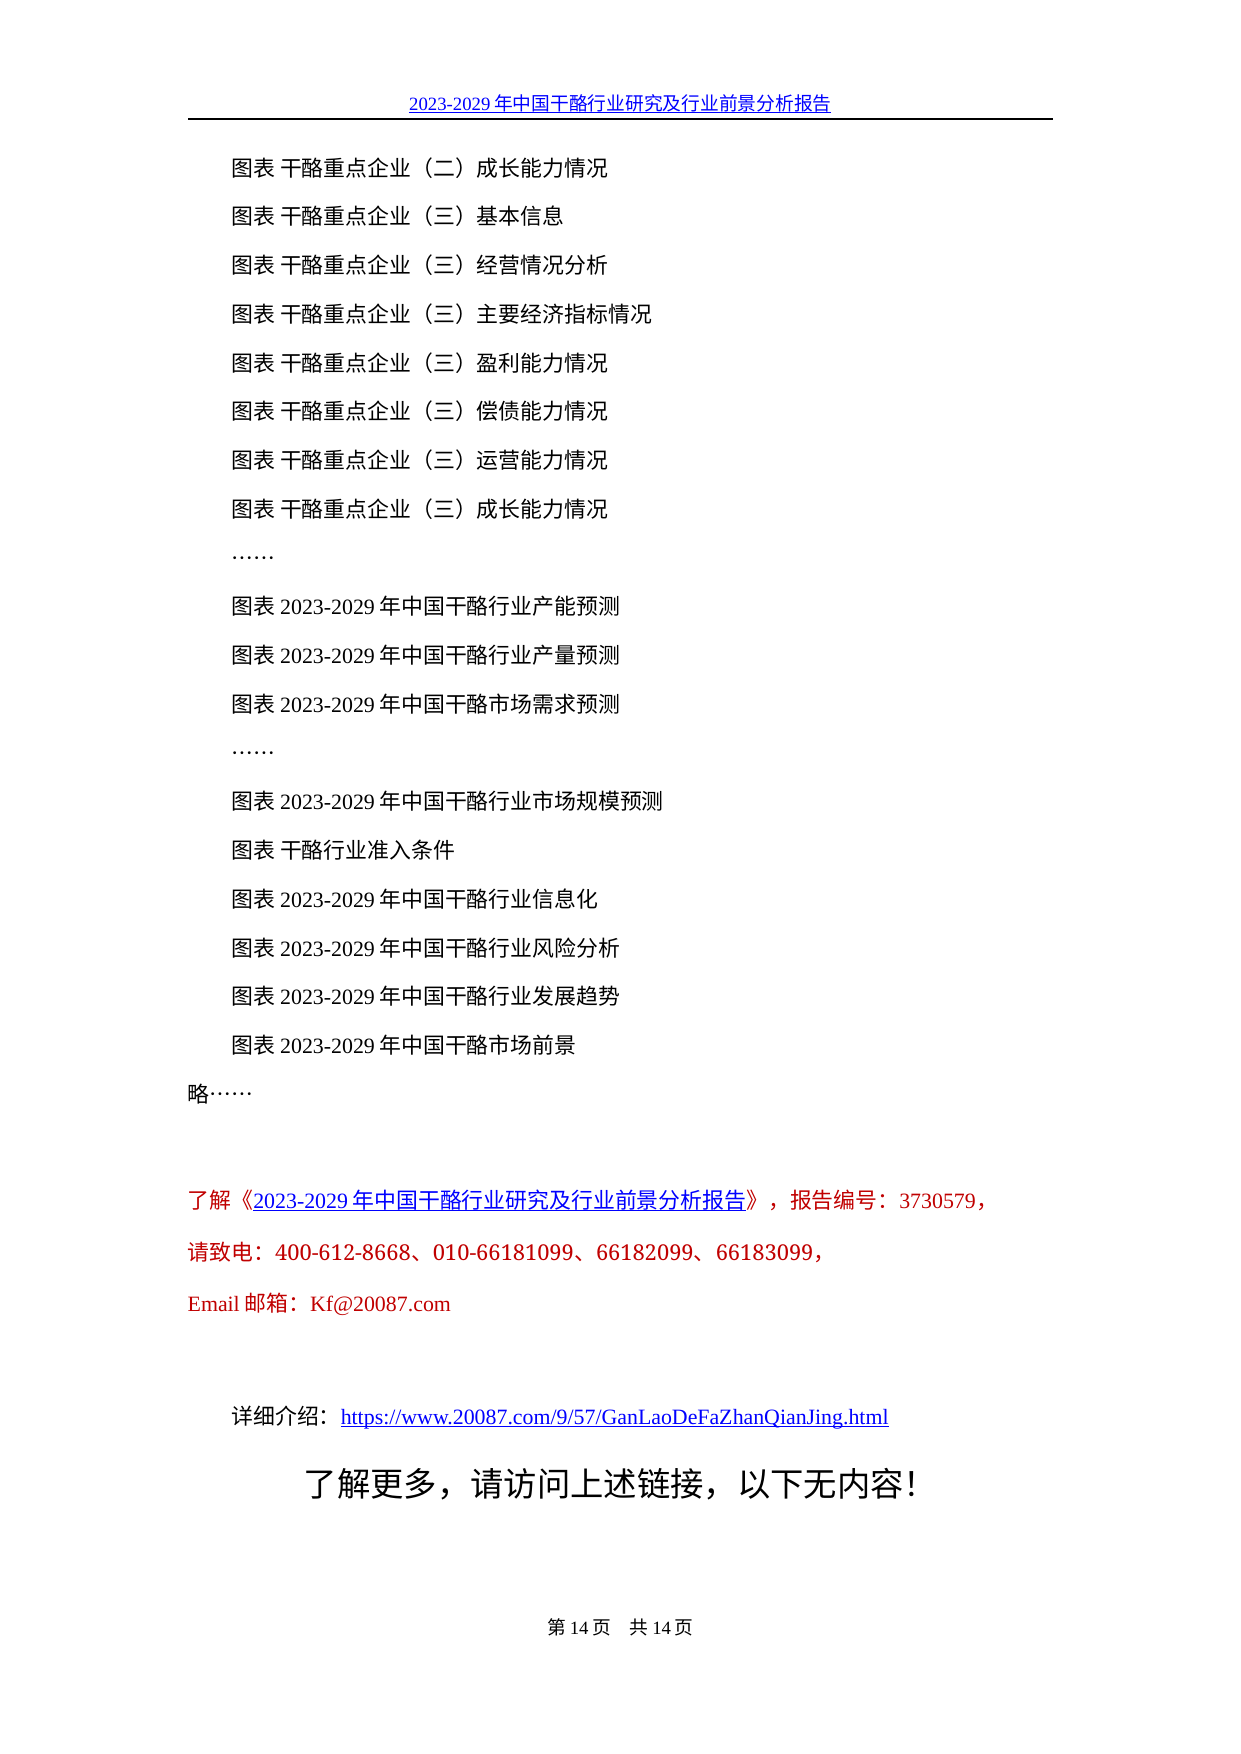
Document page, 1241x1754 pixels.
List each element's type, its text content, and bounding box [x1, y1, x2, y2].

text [187, 150, 1053, 1109]
text 请致电：400-612-8668、010-66181099、66182099、66183099， [187, 1234, 1053, 1267]
text 了解《2023-2029年中国干酪行业研究及行业前景分析报告》，报告编号：3730579， [187, 1183, 1053, 1215]
text Email邮箱：Kf@20087.com [187, 1286, 1053, 1318]
title 了解更多，请访问上述链接，以下无内容！ [187, 1449, 1053, 1514]
text 详细介绍：https://www.20087.com/9/57/GanLaoDeFaZhanQianJing.html [187, 1399, 1053, 1431]
